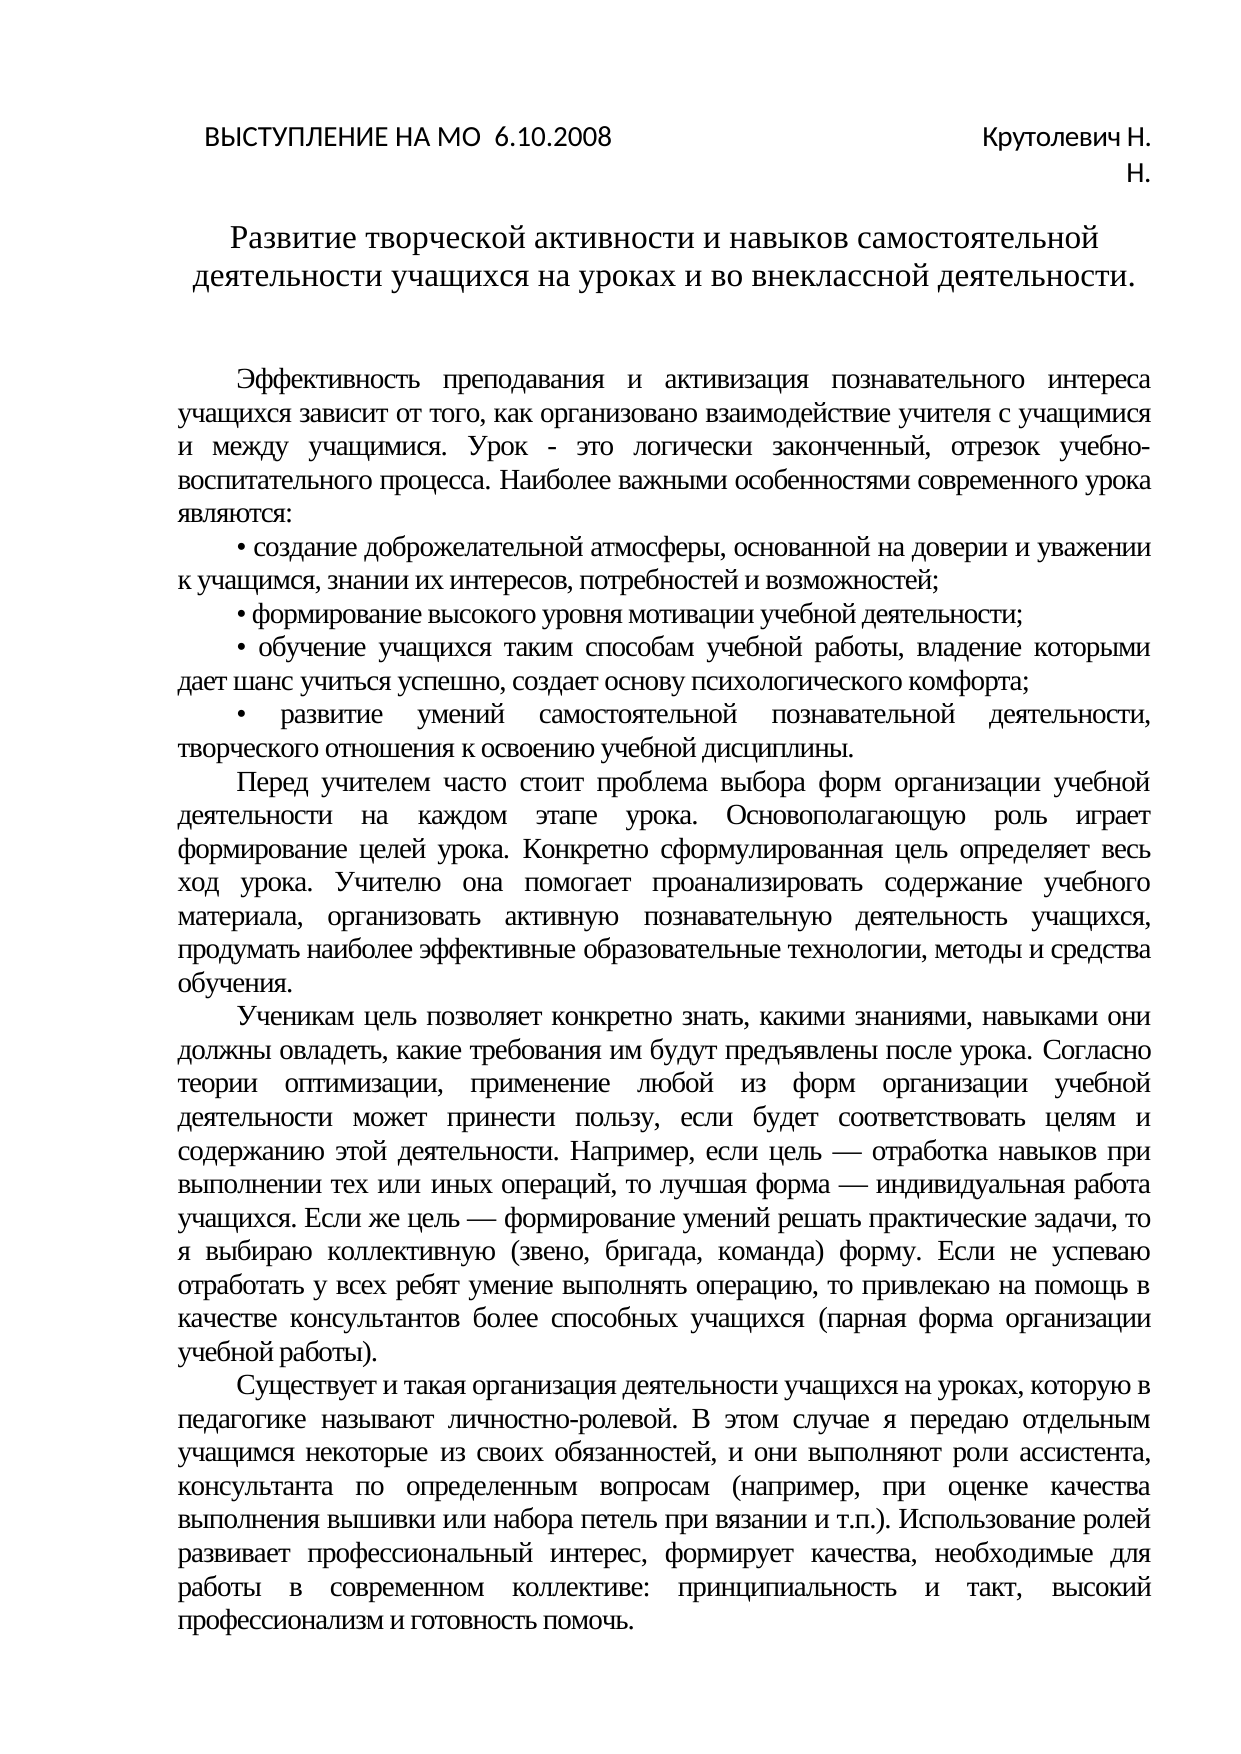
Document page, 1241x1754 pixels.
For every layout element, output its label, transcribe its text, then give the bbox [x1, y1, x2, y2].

text • создание доброжелательной атмосферы, основанной на доверии и уважении к учащимся, знании их интересов, потребностей и возможностей; [177, 529, 1152, 596]
text Ученикам цель позволяет конкретно знать, какими знаниями, навыками они должны овладеть, какие требования им будут предъявлены после урока. Согласно теории оптимизации, применение любой из форм организации учебной деятельности может принести пользу, если будет соответствовать целям и содержанию этой деятельности. Например, если цель — отработка навыков при выполнении тех или иных операций, то лучшая форма — индивидуальная работа учащихся. Если же цель — формирование умений решать практические задачи, то я выбираю коллективную (звено, бригада, команда) форму. Если не успеваю отработать у всех ребят умение выполнять операцию, то привлекаю на помощь в качестве консультантов более способных учащихся (парная форма организации учебной работы). [177, 998, 1152, 1367]
text ВЫСТУПЛЕНИЕ НА МО 6.10.2008 Крутолевич Н. Н. [177, 118, 1152, 189]
text • формирование высокого уровня мотивации учебной деятельности; [177, 596, 1152, 629]
text Развитие творческой активности и навыков самостоятельной деятельности учащихся на уроках и во внеклассной деятельности. [177, 217, 1152, 294]
text • обучение учащихся таким способам учебной работы, владение которыми дает шанс учиться успешно, создает основу психологического комфорта; [177, 629, 1152, 697]
text • развитие умений самостоятельной познавательной деятельности, творческого отношения к освоению учебной дисциплины. [177, 697, 1152, 764]
text Эффективность преподавания и активизация познавательного интереса учащихся зависит от того, как организовано взаимодействие учителя с учащимися и между учащимися. Урок - это логически законченный, отрезок учебно-воспитательного процесса. Наиболее важными особенностями современного урока являются: [177, 361, 1152, 529]
text Перед учителем часто стоит проблема выбора форм организации учебной деятельности на каждом этапе урока. Основополагающую роль играет формирование целей урока. Конкретно сформулированная цель определяет весь ход урока. Учителю она помогает проанализировать содержание учебного материала, организовать активную познавательную деятельность учащихся, продумать наиболее эффективные образовательные технологии, методы и средства обучения. [177, 764, 1152, 998]
text Существует и такая организация деятельности учащихся на уроках, которую в педагогике называют личностно-ролевой. В этом случае я передаю отдельным учащимся некоторые из своих обязанностей, и они выполняют роли ассистента, консультанта по определенным вопросам (например, при оценке качества выполнения вышивки или набора петель при вязании и т.п.). Использование ролей развивает профессиональный интерес, формирует качества, необходимые для работы в современном коллективе: принципиальность и такт, высокий профессионализм и готовность помочь. [177, 1367, 1152, 1636]
